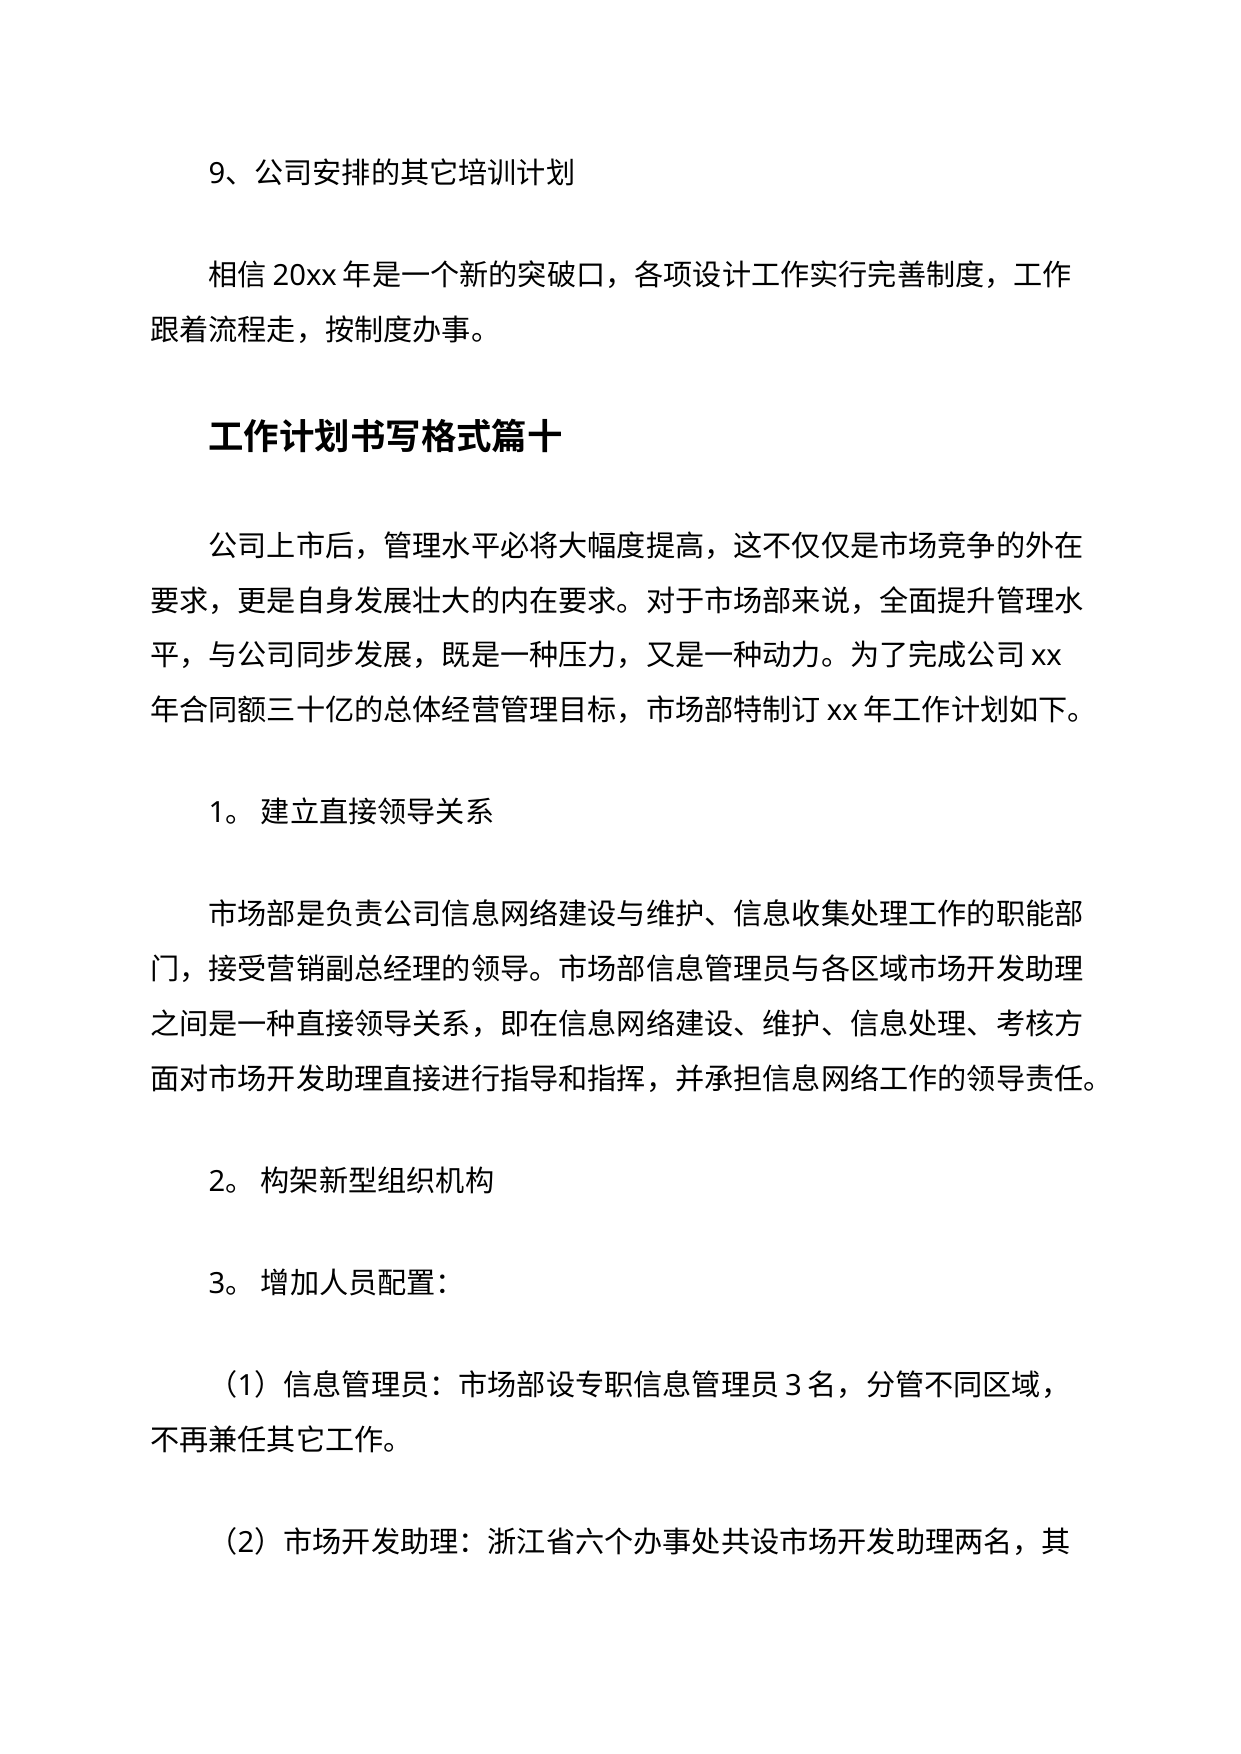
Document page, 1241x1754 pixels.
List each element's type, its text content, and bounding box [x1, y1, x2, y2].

text 2。 构架新型组织机构 [150, 1157, 1090, 1200]
text 3。 增加人员配置： [150, 1259, 1090, 1302]
text 公司上市后，管理水平必将大幅度提高，这不仅仅是市场竞争的外在要求，更是自身发展壮大的内在要求。对于市场部来说，全面提升管理水平，与公司同步发展，既是一种压力，又是一种动力。为了完成公司xx年合同额三十亿的总体经营管理目标，市场部特制订xx年工作计划如下。 [150, 522, 1090, 729]
text 相信20xx年是一个新的突破口，各项设计工作实行完善制度，工作跟着流程走，按制度办事。 [150, 252, 1090, 349]
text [150, 1518, 1090, 1561]
text （1）信息管理员：市场部设专职信息管理员3名，分管不同区域，不再兼任其它工作。 [150, 1361, 1090, 1459]
text 市场部是负责公司信息网络建设与维护、信息收集处理工作的职能部门，接受营销副总经理的领导。市场部信息管理员与各区域市场开发助理之间是一种直接领导关系，即在信息网络建设、维护、信息处理、考核方面对市场开发助理直接进行指导和指挥，并承担信息网络工作的领导责任。 [150, 891, 1090, 1098]
text 9、公司安排的其它培训计划 [150, 150, 1090, 192]
text 1。 建立直接领导关系 [150, 789, 1090, 831]
text 工作计划书写格式篇十 [150, 409, 1090, 460]
